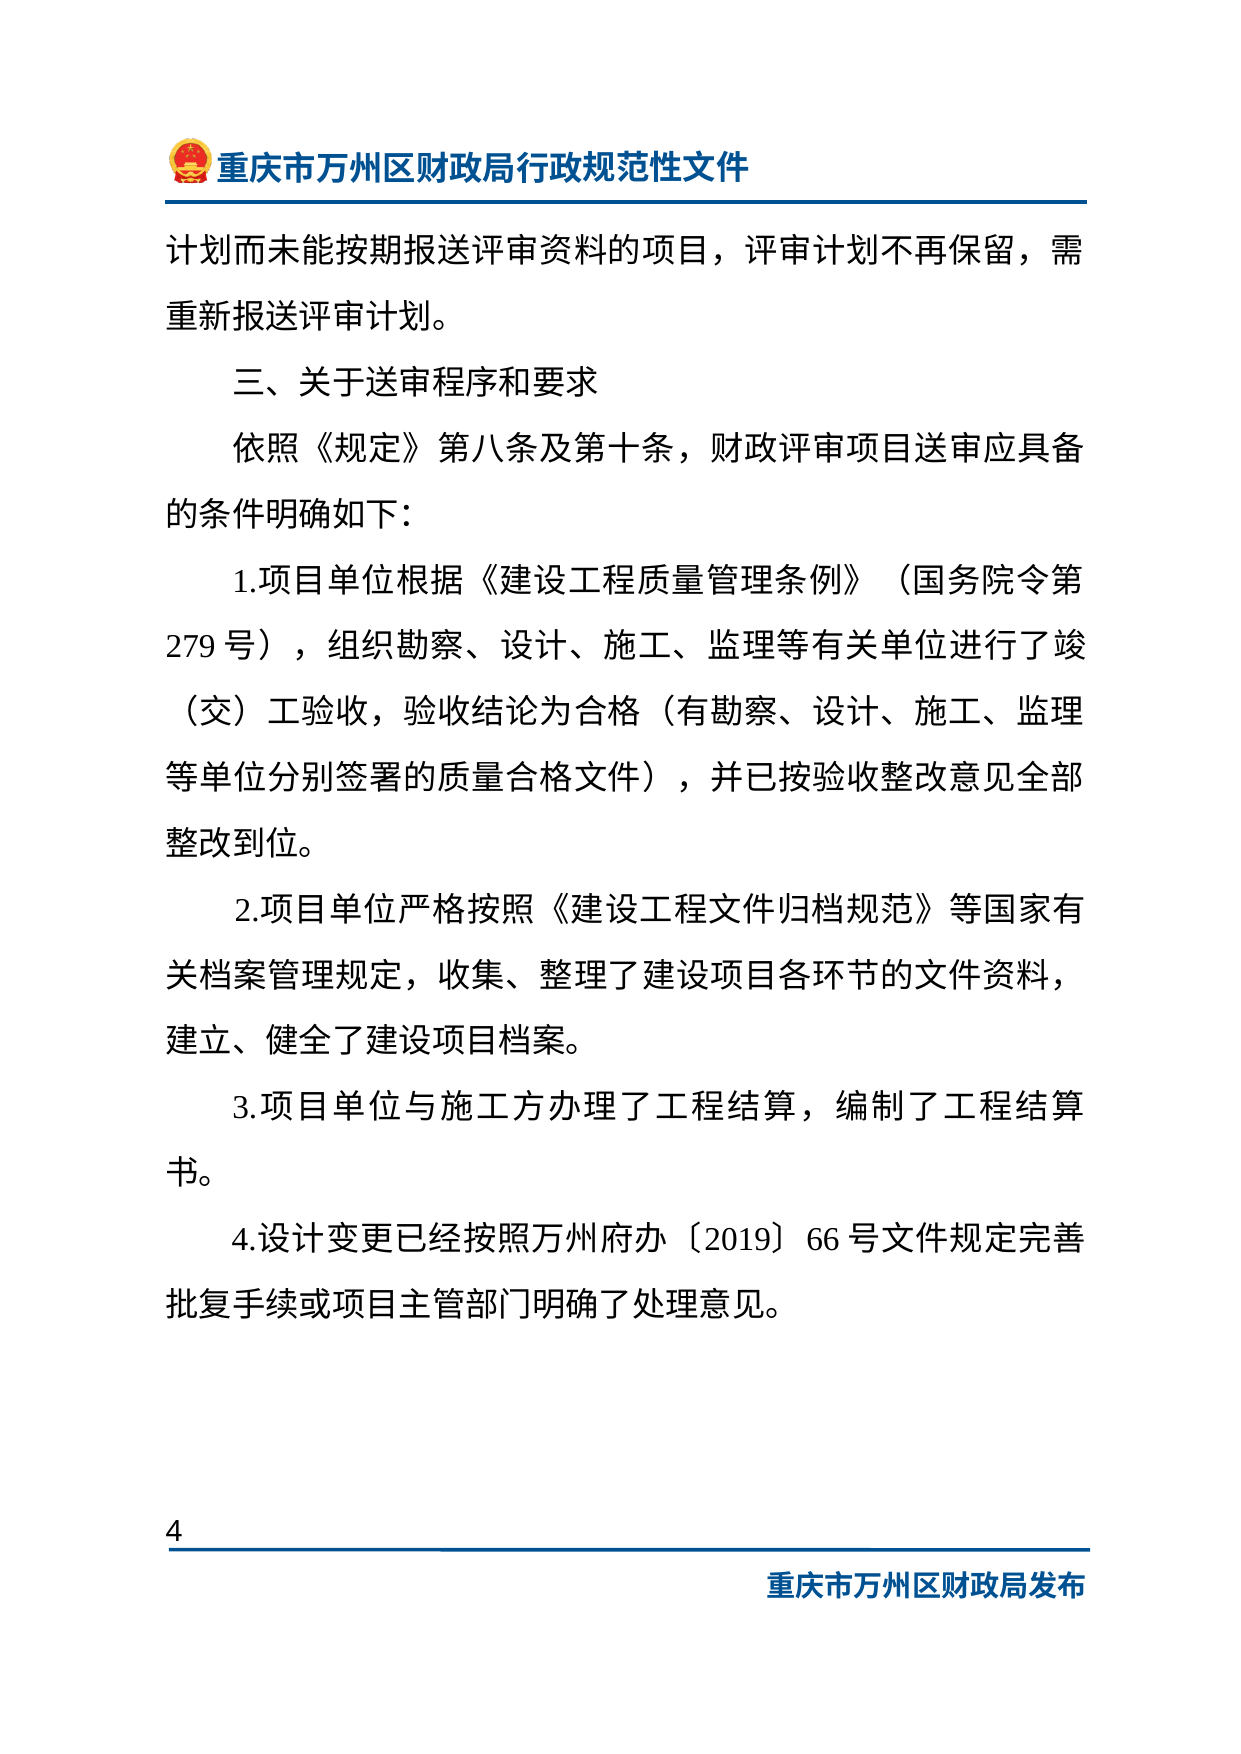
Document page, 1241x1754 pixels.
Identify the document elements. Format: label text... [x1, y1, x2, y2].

picture [165, 136, 216, 187]
text 三、关于送审程序和要求 [165, 347, 1087, 413]
list 依照《规定》第八条及第十条，财政评审项目送审应具备的条件明确如下： [165, 413, 1087, 544]
list 2.项目单位严格按照《建设工程文件归档规范》等国家有关档案管理规定，收集、整理了建设项目各环节的文件资料，建立、健全了建设项目档案。 [165, 874, 1087, 1071]
list 4.设计变更已经按照万州府办〔2019〕66号文件规定完善批复手续或项目主管部门明确了处理意见。 [165, 1203, 1087, 1334]
list 1.项目单位根据《建设工程质量管理条例》（国务院令第279号），组织勘察、设计、施工、监理等有关单位进行了竣（交）工验收，验收结论为合格（有勘察、设计、施工、监理等单位分别签署的质量合格文件），并已按验收整改意见全部整改到位。 [165, 544, 1087, 874]
list 3.项目单位与施工方办理了工程结算，编制了工程结算书。 [165, 1071, 1087, 1203]
